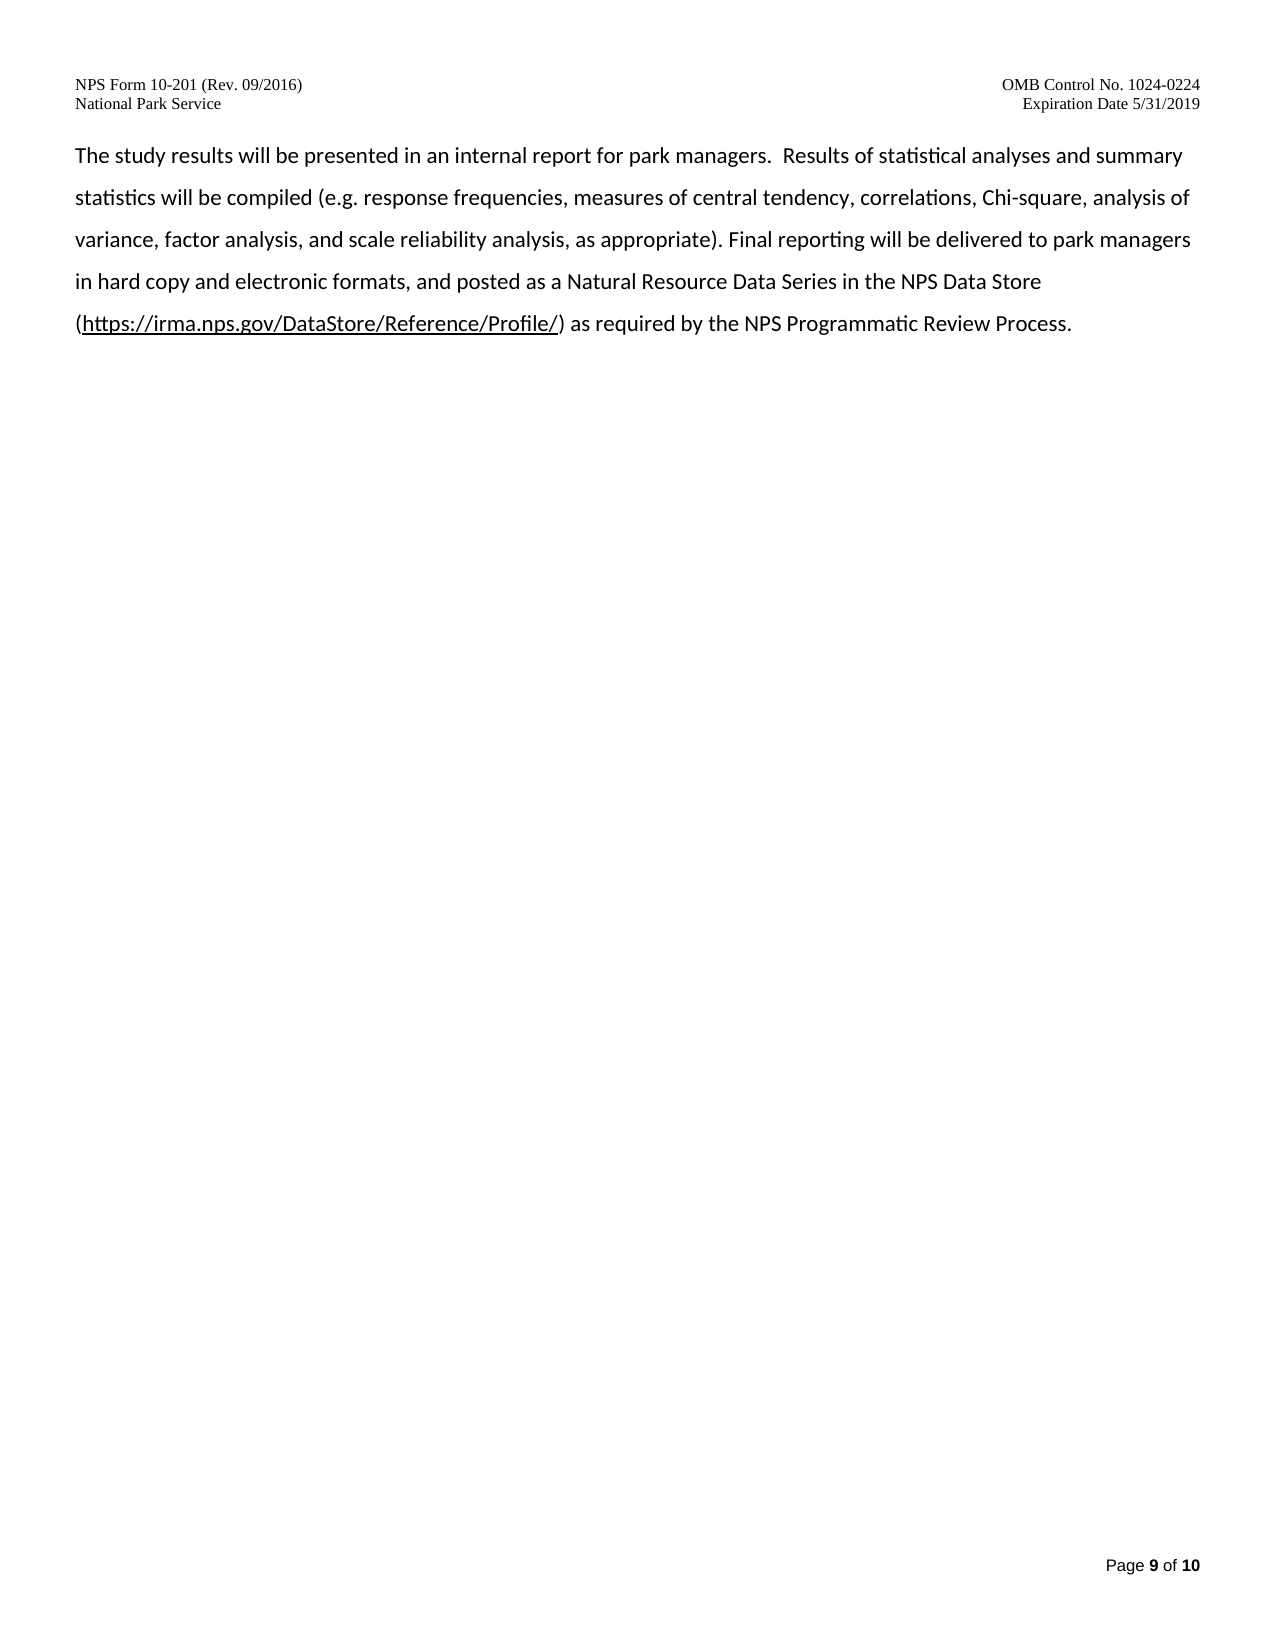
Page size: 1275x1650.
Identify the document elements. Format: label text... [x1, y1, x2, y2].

text The study results will be presented in an internal report for park managers. Results of statistical analyses and summary statistics will be compiled (e.g. response frequencies, measures of central tendency, correlations, Chi-square, analysis of variance, factor analysis, and scale reliability analysis, as appropriate). Final reporting will be delivered to park managers in hard copy and electronic formats, and posted as a Natural Resource Data Series in the NPS Data Store (https://irma.nps.gov/DataStore/Reference/Profile/) as required by the NPS Programmatic Review Process. [75, 141, 1200, 337]
